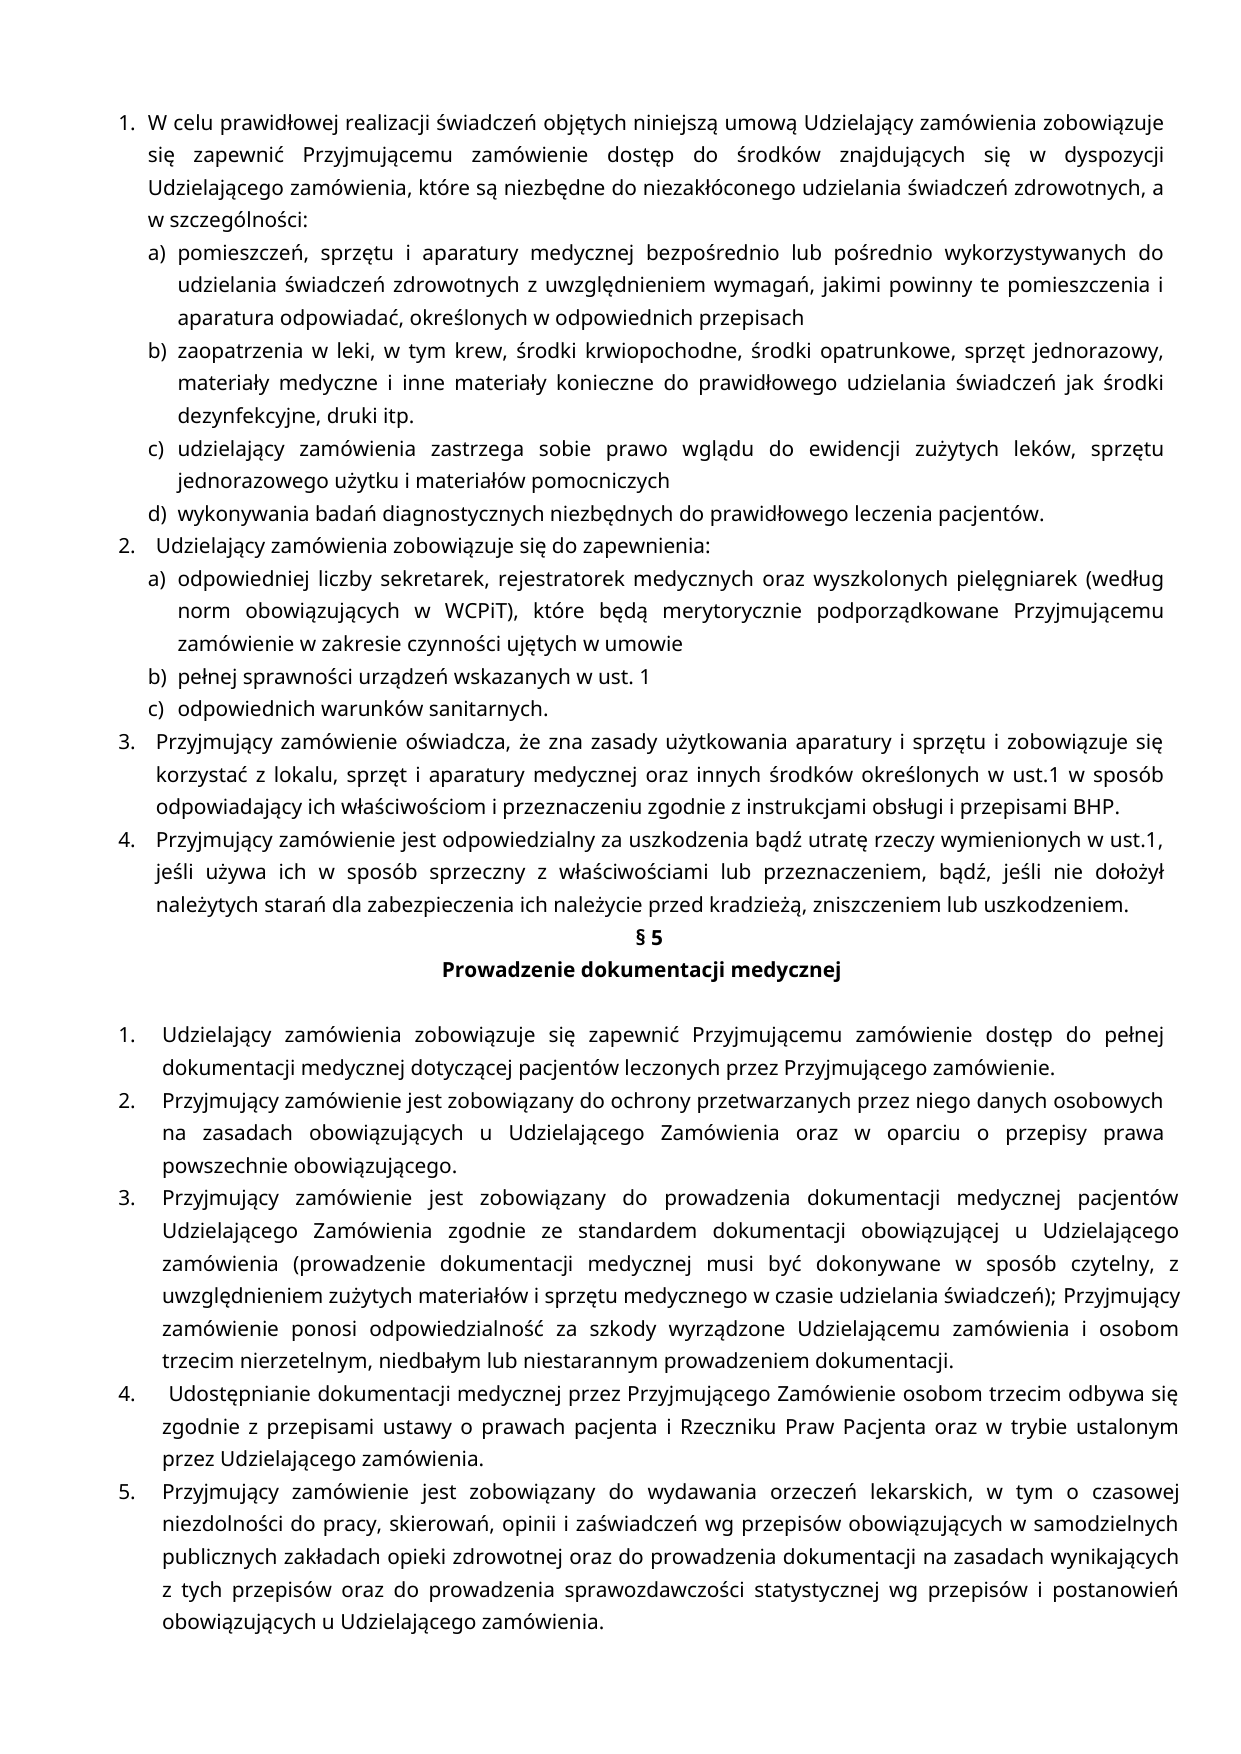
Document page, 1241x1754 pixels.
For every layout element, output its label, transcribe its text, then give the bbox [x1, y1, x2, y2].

list zaopatrzenia w leki, w tym krew, środki krwiopochodne, środki opatrunkowe, sprzęt jednorazowy, materiały medyczne i inne materiały konieczne do prawidłowego udzielania świadczeń jak środki dezynfekcyjne, druki itp. [148, 336, 1165, 429]
list udzielający zamówienia zastrzega sobie prawo wglądu do ewidencji zużytych leków, sprzętu jednorazowego użytku i materiałów pomocniczych [148, 434, 1165, 495]
list odpowiedniej liczby sekretarek, rejestratorek medycznych oraz wyszkolonych pielęgniarek (według norm obowiązujących w WCPiT), które będą merytorycznie podporządkowane Przyjmującemu zamówienie w zakresie czynności ujętych w umowie [148, 564, 1165, 658]
list pełnej sprawności urządzeń wskazanych w ust. 1 [148, 662, 1165, 690]
list Udzielający zamówienia zobowiązuje się zapewnić Przyjmującemu zamówienie dostęp do pełnej dokumentacji medycznej dotyczącej pacjentów leczonych przez Przyjmującego zamówienie. [118, 1021, 1165, 1082]
list pomieszczeń, sprzętu i aparatury medycznej bezpośrednio lub pośrednio wykorzystywanych do udzielania świadczeń zdrowotnych z uwzględnieniem wymagań, jakimi powinny te pomieszczenia i aparatura odpowiadać, określonych w odpowiednich przepisach [148, 238, 1165, 332]
list Przyjmujący zamówienie jest zobowiązany do wydawania orzeczeń lekarskich, w tym o czasowej niezdolności do pracy, skierowań, opinii i zaświadczeń wg przepisów obowiązujących w samodzielnych publicznych zakładach opieki zdrowotnej oraz do prowadzenia dokumentacji na zasadach wynikających z tych przepisów oraz do prowadzenia sprawozdawczości statystycznej wg przepisów i postanowień obowiązujących u Udzielającego zamówienia. [118, 1477, 1180, 1636]
list W celu prawidłowej realizacji świadczeń objętych niniejszą umową Udzielający zamówienia zobowiązuje się zapewnić Przyjmującemu zamówienie dostęp do środków znajdujących się w dyspozycji Udzielającego zamówienia, które są niezbędne do niezakłóconego udzielania świadczeń zdrowotnych, a w szczególności: [118, 108, 1165, 234]
list Przyjmujący zamówienie jest odpowiedzialny za uszkodzenia bądź utratę rzeczy wymienionych w ust.1, jeśli używa ich w sposób sprzeczny z właściwościami lub przeznaczeniem, bądź, jeśli nie dołożył należytych starań dla zabezpieczenia ich należycie przed kradzieżą, zniszczeniem lub uszkodzeniem. [118, 825, 1165, 918]
list Przyjmujący zamówienie jest zobowiązany do ochrony przetwarzanych przez niego danych osobowych na zasadach obowiązujących u Udzielającego Zamówienia oraz w oparciu o przepisy prawa powszechnie obowiązującego. [118, 1086, 1165, 1179]
list wykonywania badań diagnostycznych niezbędnych do prawidłowego leczenia pacjentów. [148, 499, 1165, 527]
list odpowiednich warunków sanitarnych. [148, 694, 1165, 723]
text § 5 [118, 923, 1180, 951]
list Udostępnianie dokumentacji medycznej przez Przyjmującego Zamówienie osobom trzecim odbywa się zgodnie z przepisami ustawy o prawach pacjenta i Rzeczniku Praw Pacjenta oraz w trybie ustalonym przez Udzielającego zamówienia. [118, 1379, 1180, 1473]
list Udzielający zamówienia zobowiązuje się do zapewnienia: [118, 531, 1165, 560]
text Prowadzenie dokumentacji medycznej [118, 955, 1165, 984]
list Przyjmujący zamówienie oświadcza, że zna zasady użytkowania aparatury i sprzętu i zobowiązuje się korzystać z lokalu, sprzęt i aparatury medycznej oraz innych środków określonych w ust.1 w sposób odpowiadający ich właściwościom i przeznaczeniu zgodnie z instrukcjami obsługi i przepisami BHP. [118, 727, 1165, 821]
list Przyjmujący zamówienie jest zobowiązany do prowadzenia dokumentacji medycznej pacjentów Udzielającego Zamówienia zgodnie ze standardem dokumentacji obowiązującej u Udzielającego zamówienia (prowadzenie dokumentacji medycznej musi być dokonywane w sposób czytelny, z uwzględnieniem zużytych materiałów i sprzętu medycznego w czasie udzielania świadczeń); Przyjmujący zamówienie ponosi odpowiedzialność za szkody wyrządzone Udzielającemu zamówienia i osobom trzecim nierzetelnym, niedbałym lub niestarannym prowadzeniem dokumentacji. [118, 1183, 1180, 1375]
